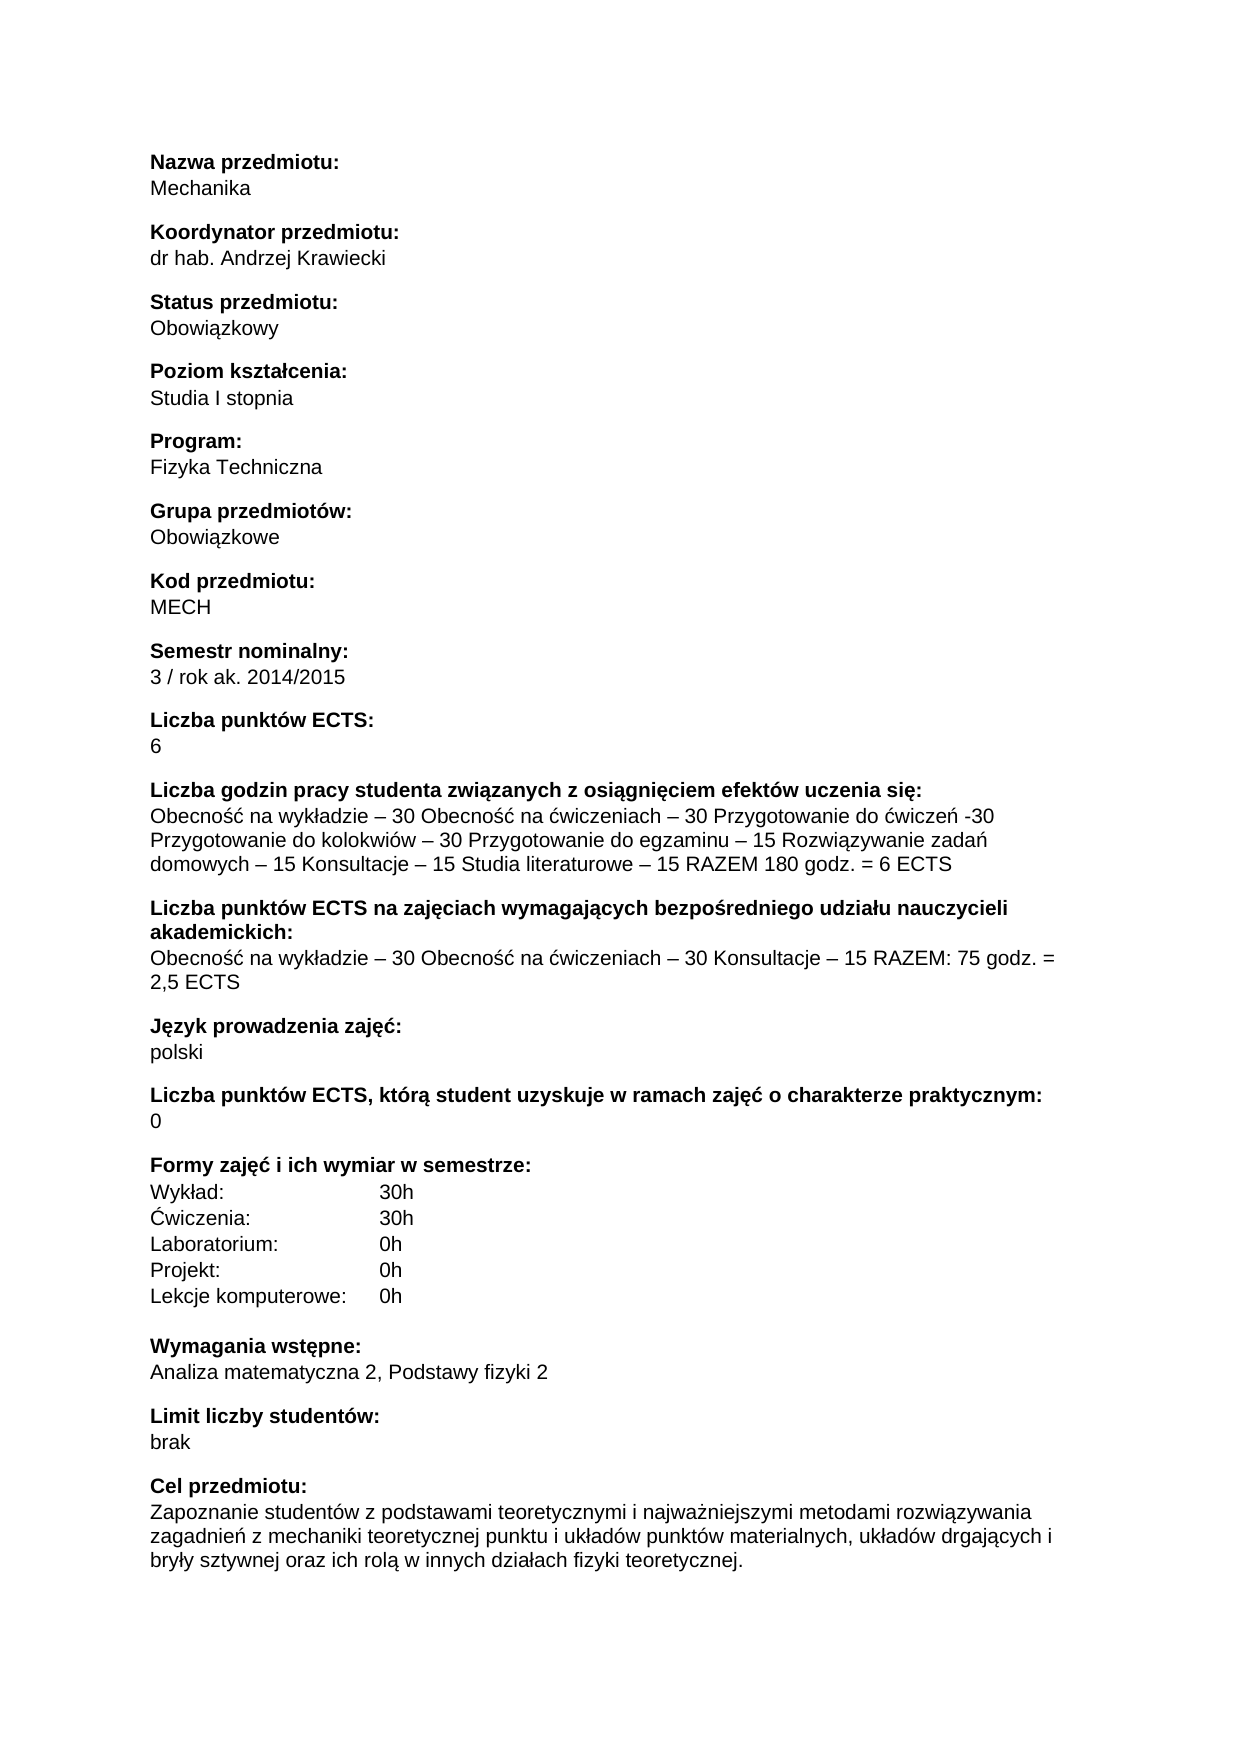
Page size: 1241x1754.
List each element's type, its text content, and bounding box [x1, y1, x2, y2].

text Cel przedmiotu: [150, 1473, 1090, 1497]
text brak [150, 1430, 1090, 1454]
table_header 30h [369, 1180, 597, 1204]
text Poziom kształcenia: [150, 359, 1090, 383]
text Semestr nominalny: [150, 638, 1090, 662]
text Studia I stopnia [150, 385, 1090, 409]
text Obecność na wykładzie – 30 Obecność na ćwiczeniach – 30 Przygotowanie do ćwiczeń -30 Przygotowanie do kolokwiów – 30 Przygotowanie do egzaminu – 15 Rozwiązywanie zadań domowych – 15 Konsultacje – 15 Studia literaturowe – 15 RAZEM 180 godz. = 6 ECTS [150, 804, 1090, 876]
text Koordynator przedmiotu: [150, 220, 1090, 244]
text Nazwa przedmiotu: [150, 150, 1090, 174]
table_cell 30h [369, 1204, 597, 1230]
text 6 [150, 734, 1090, 758]
text Status przedmiotu: [150, 289, 1090, 313]
table_cell Projekt: [140, 1258, 367, 1282]
table_cell 0h [369, 1256, 597, 1282]
text Limit liczby studentów: [150, 1404, 1090, 1428]
table_cell 0h [369, 1230, 597, 1256]
text Liczba punktów ECTS na zajęciach wymagających bezpośredniego udziału nauczycieli akademickich: [150, 896, 1090, 944]
text Mechanika [150, 176, 1090, 200]
text Grupa przedmiotów: [150, 499, 1090, 523]
text MECH [150, 595, 1090, 619]
table_cell 0h [369, 1282, 597, 1308]
text dr hab. Andrzej Krawiecki [150, 246, 1090, 270]
text Liczba punktów ECTS: [150, 708, 1090, 732]
table_cell Laboratorium: [140, 1232, 367, 1256]
text Liczba punktów ECTS, którą student uzyskuje w ramach zajęć o charakterze praktycznym: [150, 1083, 1090, 1107]
text Liczba godzin pracy studenta związanych z osiągnięciem efektów uczenia się: [150, 778, 1090, 802]
table_cell Lekcje komputerowe: [140, 1284, 367, 1308]
text Obowiązkowy [150, 316, 1090, 339]
text 0 [150, 1109, 1090, 1133]
text Kod przedmiotu: [150, 569, 1090, 593]
table_header Wykład: [140, 1180, 367, 1204]
text Formy zajęć i ich wymiar w semestrze: [150, 1153, 1090, 1177]
text Wymagania wstępne: [150, 1334, 1090, 1358]
text Obecność na wykładzie – 30 Obecność na ćwiczeniach – 30 Konsultacje – 15 RAZEM: 75 godz. = 2,5 ECTS [150, 946, 1090, 994]
text Fizyka Techniczna [150, 455, 1090, 479]
text Język prowadzenia zajęć: [150, 1013, 1090, 1037]
text Analiza matematyczna 2, Podstawy fizyki 2 [150, 1360, 1090, 1384]
text 3 / rok ak. 2014/2015 [150, 664, 1090, 688]
text Zapoznanie studentów z podstawami teoretycznymi i najważniejszymi metodami rozwiązywania zagadnień z mechaniki teoretycznej punktu i układów punktów materialnych, układów drgających i bryły sztywnej oraz ich rolą w innych działach fizyki teoretycznej. [150, 1499, 1090, 1571]
text Obowiązkowe [150, 525, 1090, 549]
text polski [150, 1039, 1090, 1063]
table_cell Ćwiczenia: [140, 1206, 367, 1230]
text Program: [150, 429, 1090, 453]
